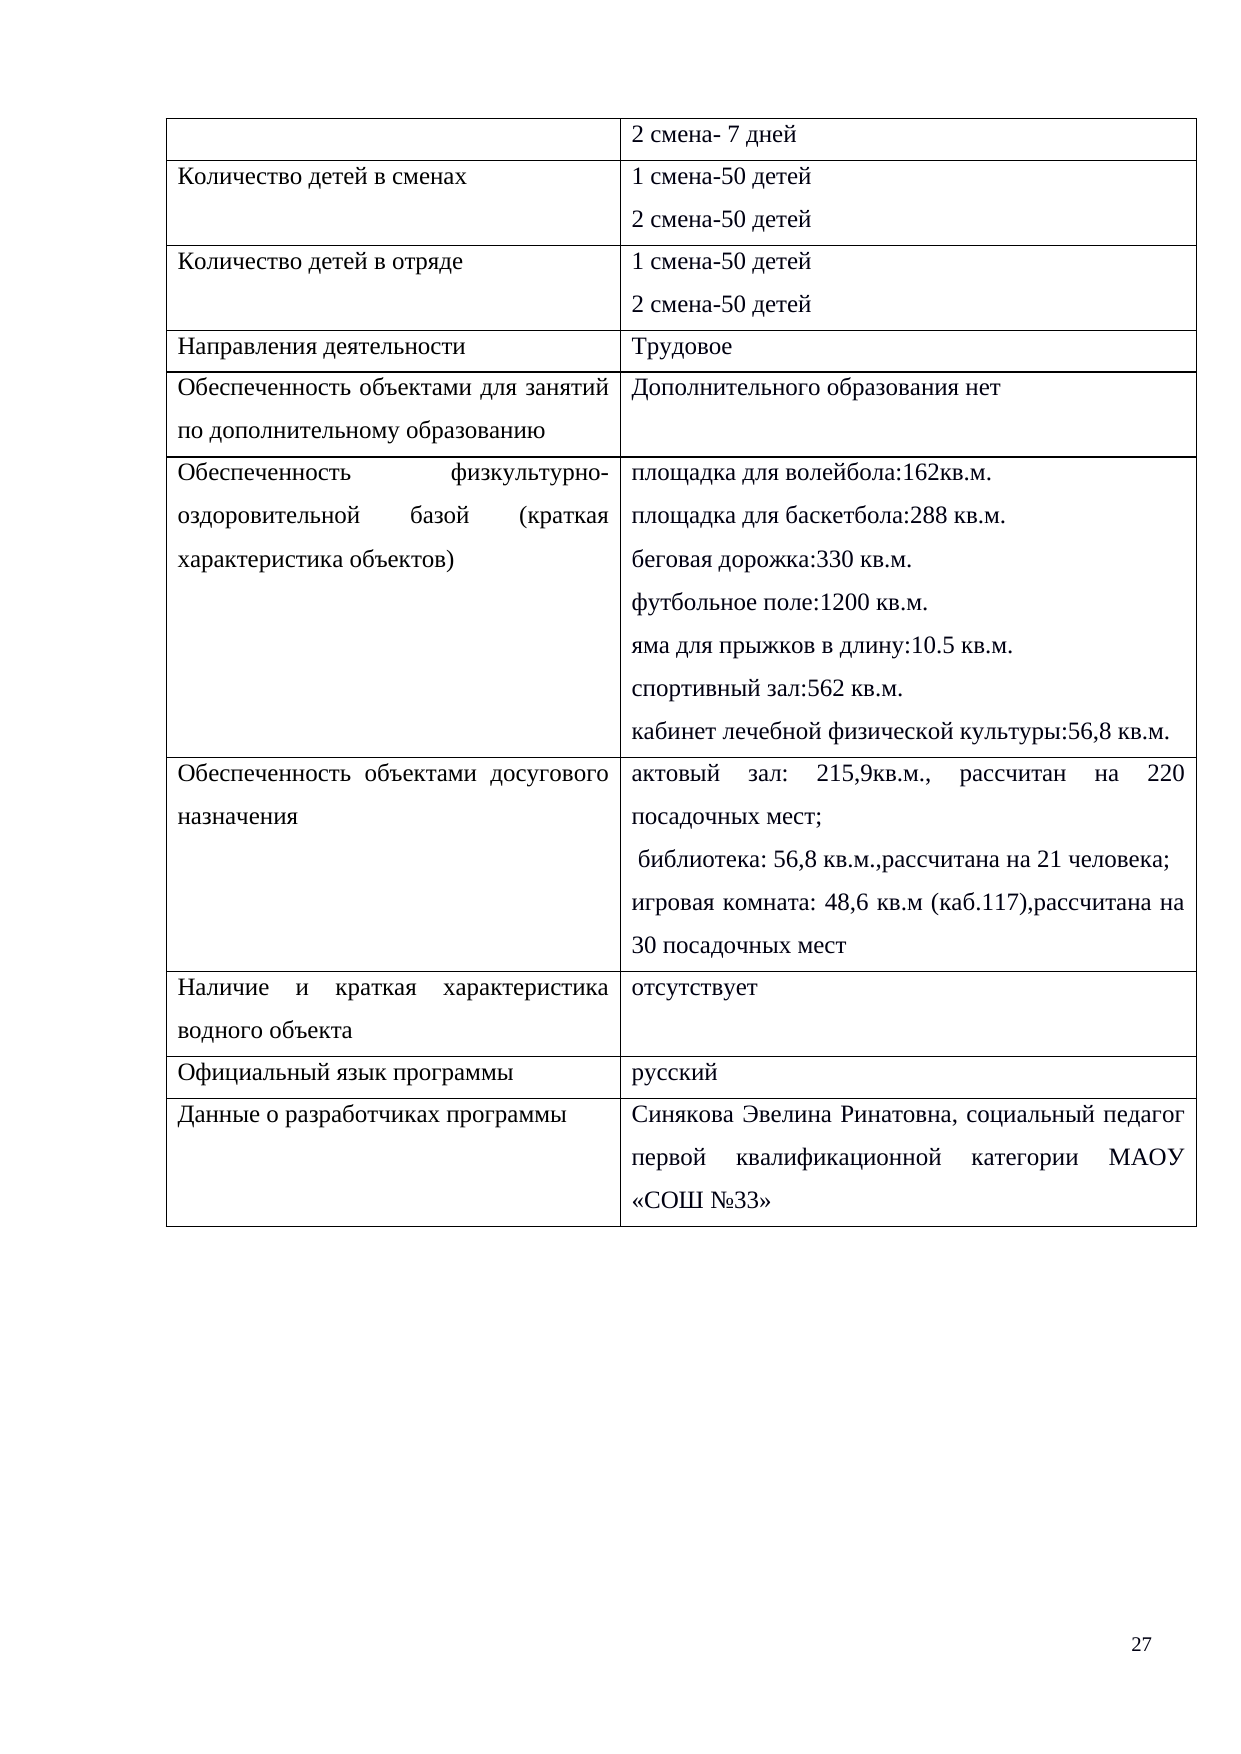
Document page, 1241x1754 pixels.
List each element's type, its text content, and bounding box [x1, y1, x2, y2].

table_cell Количество детей в сменах [167, 161, 620, 245]
table_cell Трудовое [621, 331, 1196, 371]
table_cell Данные о разработчиках программы [167, 1099, 620, 1226]
table_cell Наличие и краткая характеристика водного объекта [167, 972, 620, 1056]
table_cell Направления деятельности [167, 331, 620, 371]
table_cell Обеспеченность объектами досугового назначения [167, 758, 620, 971]
table_cell 1 смена-50 детей 2 смена-50 детей [621, 161, 1196, 245]
table_cell Обеспеченность объектами для занятий по дополнительному образованию [167, 373, 620, 456]
table_cell Дополнительного образования нет [621, 373, 1196, 456]
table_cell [167, 119, 620, 160]
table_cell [621, 119, 1196, 160]
table_cell Количество детей в отряде [167, 246, 620, 330]
table_cell русский [621, 1057, 1196, 1098]
table_cell Официальный язык программы [167, 1057, 620, 1098]
table_cell Синякова Эвелина Ринатовна, социальный педагог первой квалификационной категории МАОУ «СОШ №33» [621, 1099, 1196, 1226]
table_cell 1 смена-50 детей 2 смена-50 детей [621, 246, 1196, 330]
table_cell отсутствует [621, 972, 1196, 1056]
table_cell площадка для волейбола:162кв.м. площадка для баскетбола:288 кв.м. беговая дорожка:330 кв.м. футбольное поле:1200 кв.м. яма для прыжков в длину:10.5 кв.м. спортивный зал:562 кв.м. кабинет лечебной физической культуры:56,8 кв.м. [621, 458, 1196, 757]
table_cell актовый зал: 215,9кв.м., рассчитан на 220 посадочных мест; библиотека: 56,8 кв.м.,рассчитана на 21 человека; игровая комната: 48,6 кв.м (каб.117),рассчитана на 30 посадочных мест [621, 758, 1196, 971]
table_cell Обеспеченность физкультурно-оздоровительной базой (краткая характеристика объектов) [167, 458, 620, 757]
